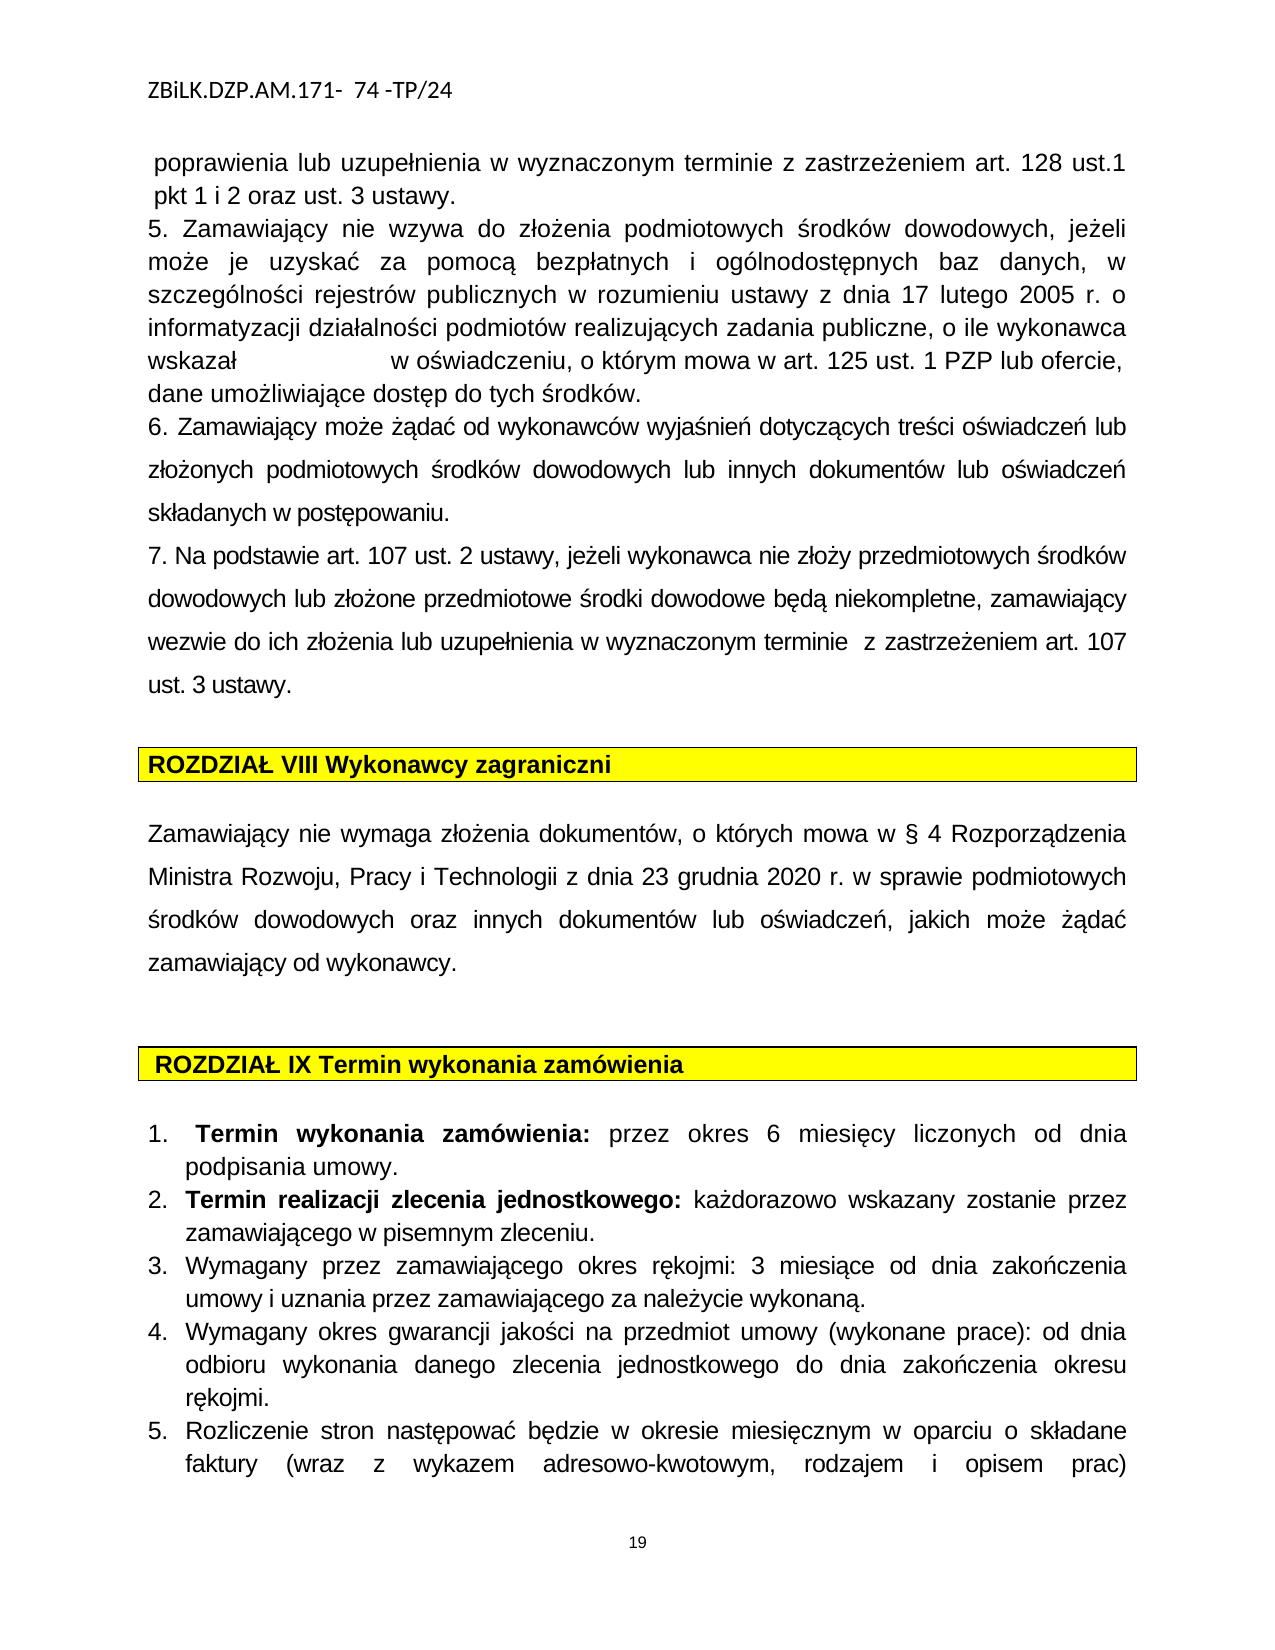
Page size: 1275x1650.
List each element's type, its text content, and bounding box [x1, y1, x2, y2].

text 7. Na podstawie art. 107 ust. 2 ustawy, jeżeli wykonawca nie złoży przedmiotowych środków dowodowych lub złożone przedmiotowe środki dowodowe będą niekompletne, zamawiający wezwie do ich złożenia lub uzupełnienia w wyznaczonym terminie z zastrzeżeniem art. 107 ust. 3 ustawy. [148, 541, 1127, 699]
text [153, 148, 1127, 209]
list Wymagany przez zamawiającego okres rękojmi: 3 miesiące od dnia zakończenia umowy i uznania przez zamawiającego za należycie wykonaną. [148, 1251, 1127, 1313]
text 5. Zamawiający nie wzywa do złożenia podmiotowych środków dowodowych, jeżeli może je uzyskać za pomocą bezpłatnych i ogólnodostępnych baz danych, w szczególności rejestrów publicznych w rozumieniu ustawy z dnia 17 lutego 2005 r. o informatyzacji działalności podmiotów realizujących zadania publiczne, o ile wykonawca wskazał w oświadczeniu, o którym mowa w art. 125 ust. 1 PZP lub ofercie, dane umożliwiające dostęp do tych środków. [148, 214, 1127, 407]
list Zamawiający nie wymaga złożenia dokumentów, o których mowa w § 4 Rozporządzenia Ministra Rozwoju, Pracy i Technologii z dnia 23 grudnia 2020 r. w sprawie podmiotowych środków dowodowych oraz innych dokumentów lub oświadczeń, jakich może żądać zamawiający od wykonawcy. [148, 819, 1127, 977]
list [148, 1416, 1127, 1478]
list Wymagany okres gwarancji jakości na przedmiot umowy (wykonane prace): od dnia odbioru wykonania danego zlecenia jednostkowego do dnia zakończenia okresu rękojmi. [148, 1317, 1127, 1412]
list Termin realizacji zlecenia jednostkowego: każdorazowo wskazany zostanie przez zamawiającego w pisemnym zleceniu. [148, 1185, 1127, 1247]
list Termin wykonania zamówienia: przez okres 6 miesięcy liczonych od dnia podpisania umowy. [148, 1119, 1127, 1181]
text ROZDZIAŁ IX Termin wykonania zamówienia [139, 1048, 1136, 1080]
text ROZDZIAŁ VIII Wykonawcy zagraniczni [139, 748, 1136, 781]
text 6. Zamawiający może żądać od wykonawców wyjaśnień dotyczących treści oświadczeń lub złożonych podmiotowych środków dowodowych lub innych dokumentów lub oświadczeń składanych w postępowaniu. [148, 412, 1127, 527]
